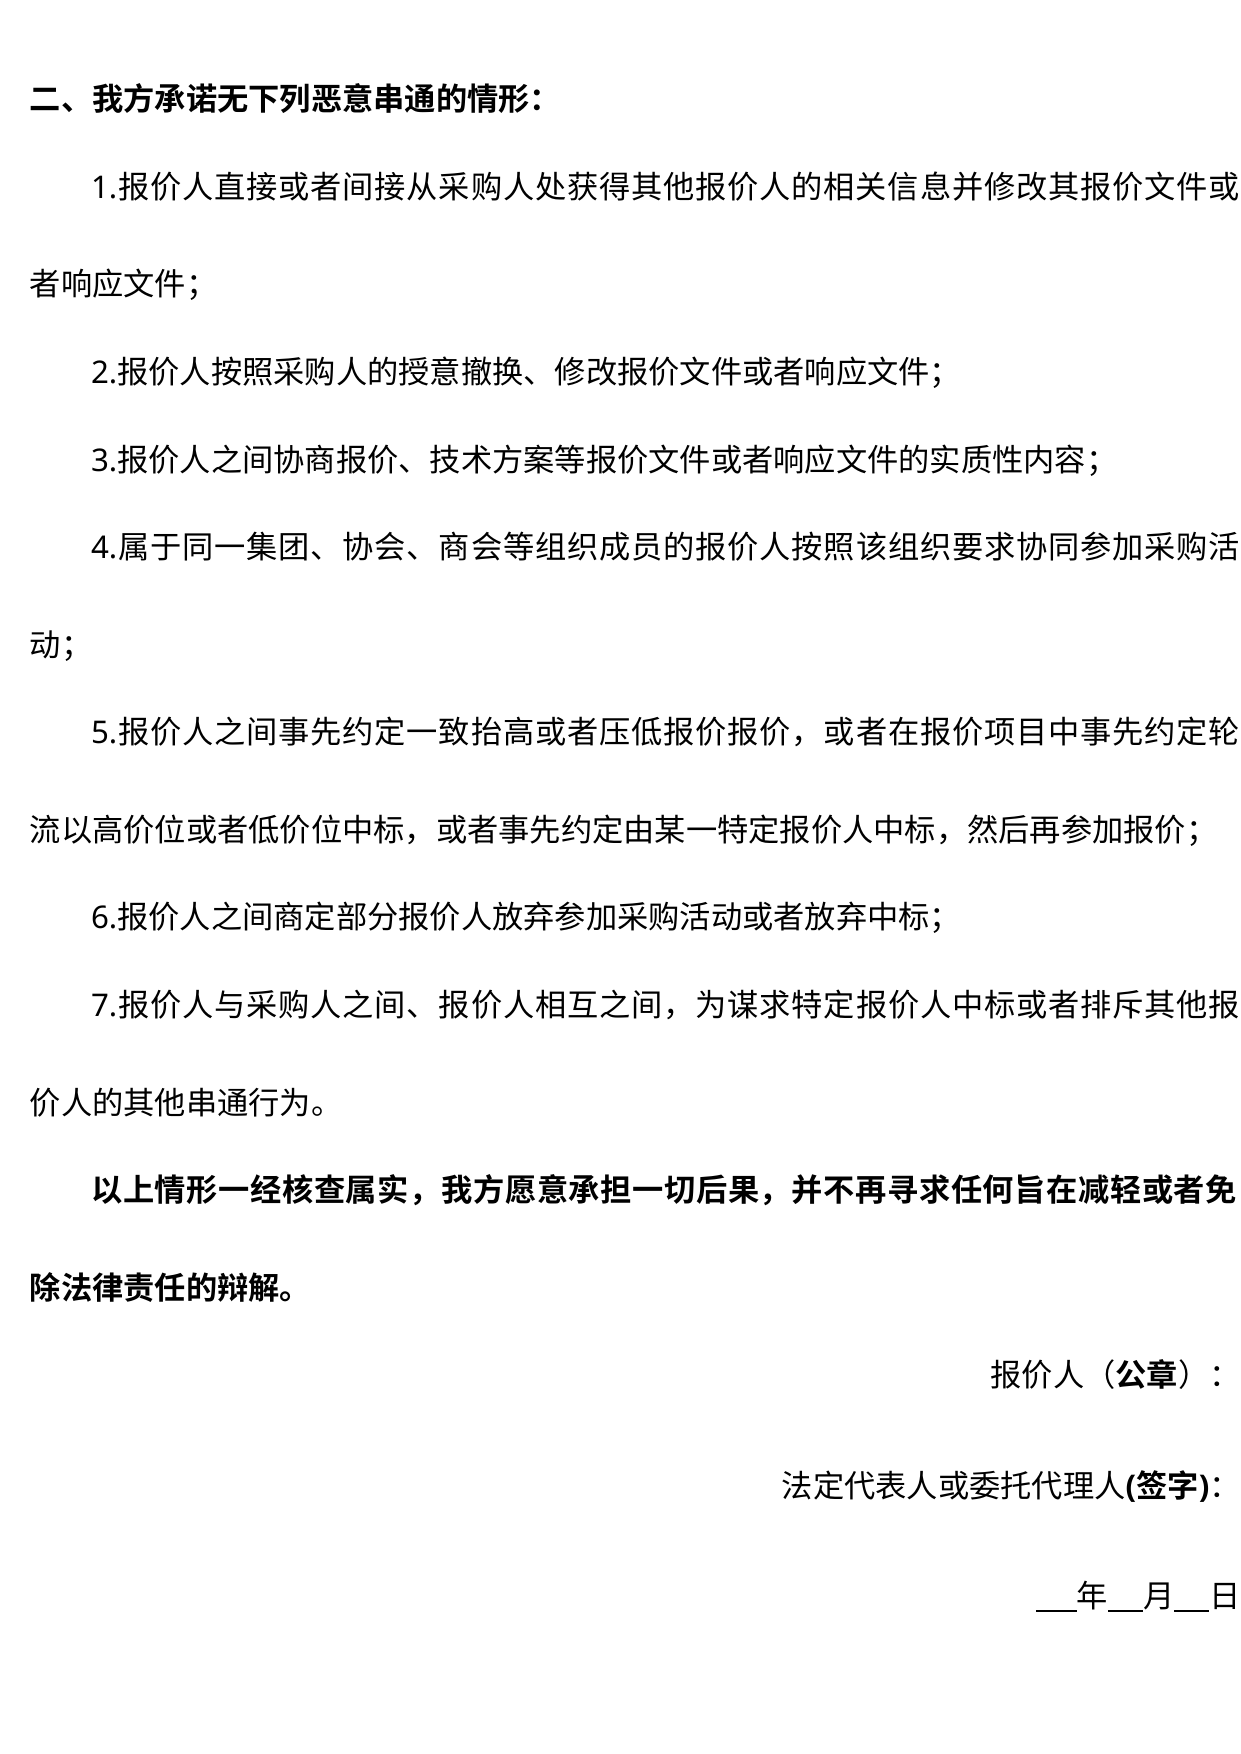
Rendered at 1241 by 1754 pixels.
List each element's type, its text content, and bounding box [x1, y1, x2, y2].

text 5.报价人之间事先约定一致抬高或者压低报价报价，或者在报价项目中事先约定轮流以高价位或者低价位中标，或者事先约定由某一特定报价人中标，然后再参加报价； [29, 698, 1240, 860]
text 1.报价人直接或者间接从采购人处获得其他报价人的相关信息并修改其报价文件或者响应文件； [29, 152, 1240, 314]
text 以上情形一经核查属实，我方愿意承担一切后果，并不再寻求任何旨在减轻或者免除法律责任的辩解。 [29, 1156, 1240, 1318]
text 年 月 日 [29, 1561, 1240, 1626]
text 报价人（公章）： [29, 1341, 1240, 1406]
text 4.属于同一集团、协会、商会等组织成员的报价人按照该组织要求协同参加采购活动； [29, 513, 1240, 675]
text 2.报价人按照采购人的授意撤换、修改报价文件或者响应文件； [29, 337, 1240, 402]
text 3.报价人之间协商报价、技术方案等报价文件或者响应文件的实质性内容； [29, 425, 1240, 490]
text 二、我方承诺无下列恶意串通的情形： [29, 64, 1240, 129]
text 6.报价人之间商定部分报价人放弃参加采购活动或者放弃中标； [29, 883, 1240, 948]
text 法定代表人或委托代理人(签字)： [29, 1451, 1240, 1516]
text 7.报价人与采购人之间、报价人相互之间，为谋求特定报价人中标或者排斥其他报价人的其他串通行为。 [29, 971, 1240, 1133]
